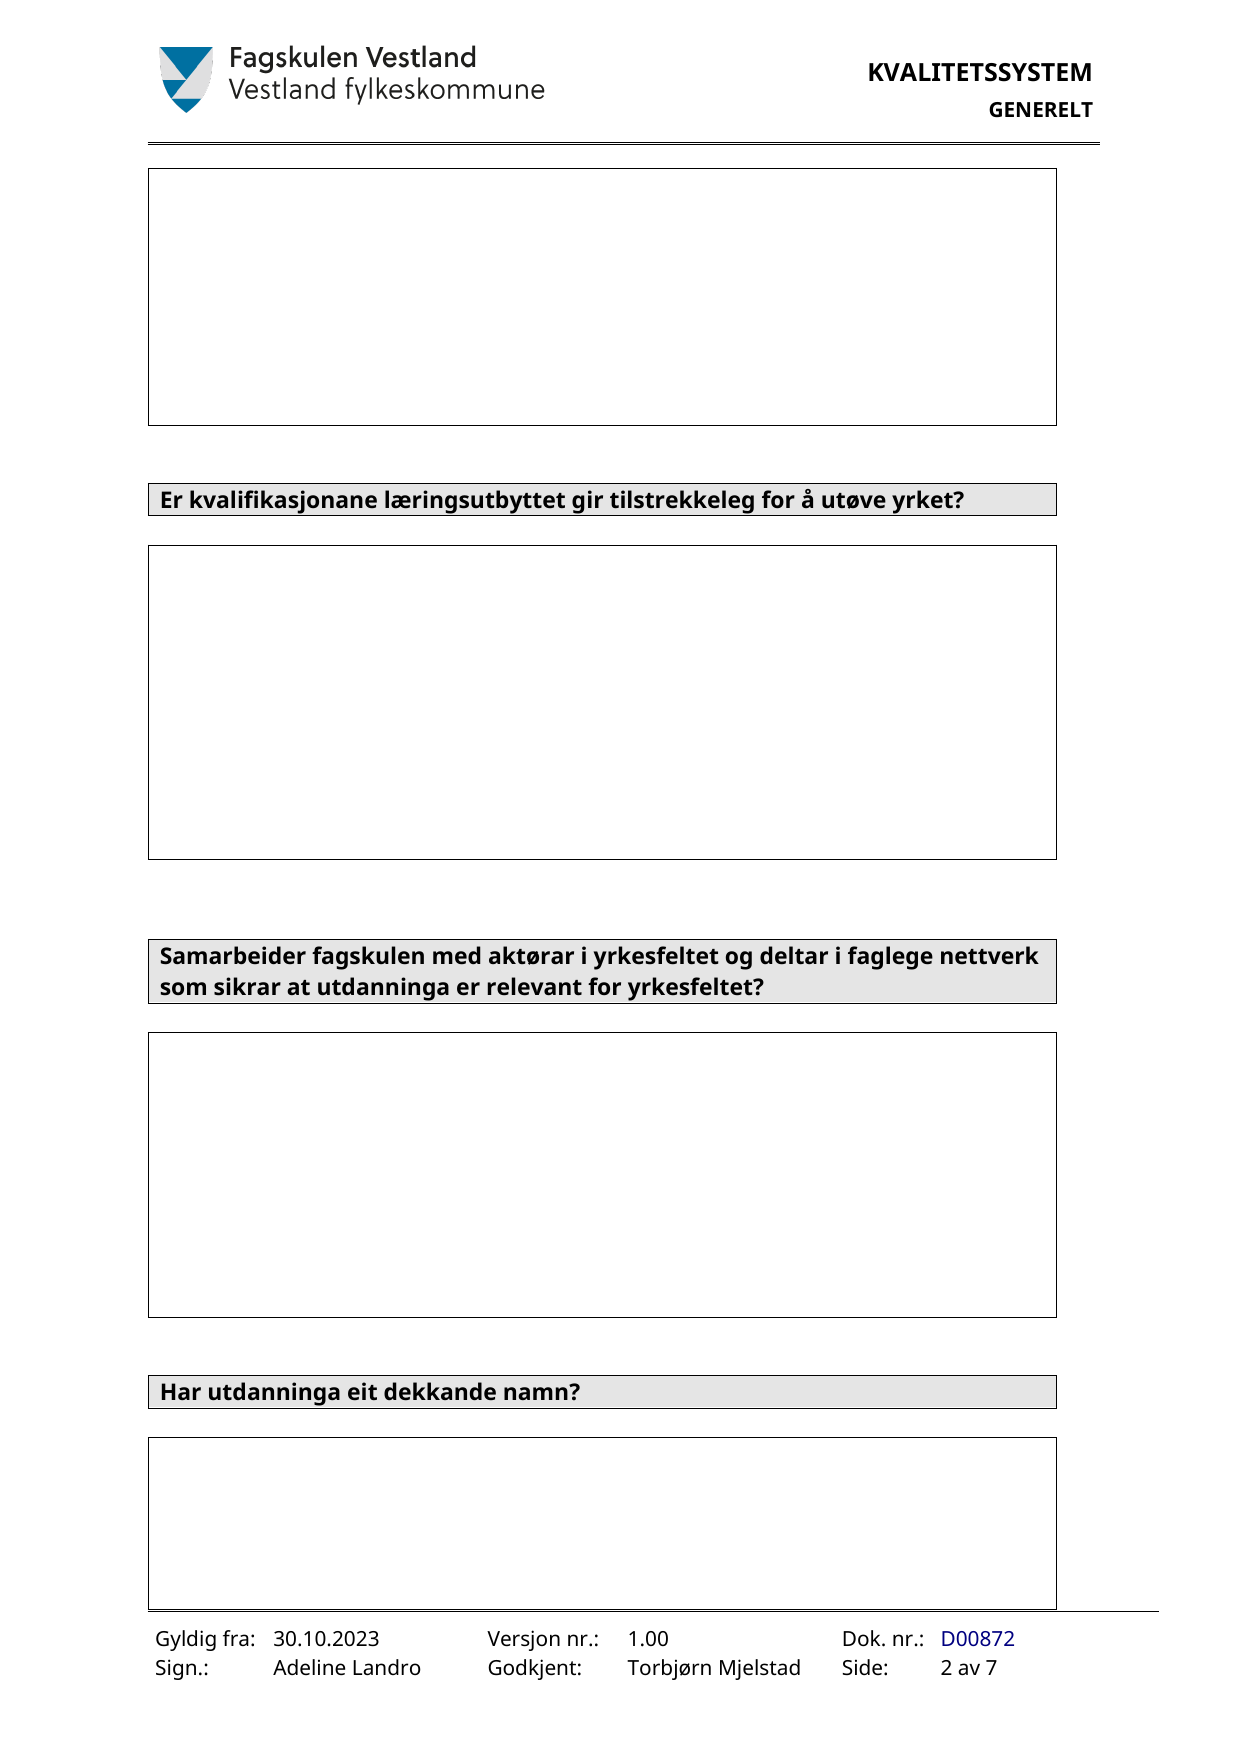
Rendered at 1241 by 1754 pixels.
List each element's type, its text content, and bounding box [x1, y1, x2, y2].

table_header Er kvalifikasjonane læringsutbyttet gir tilstrekkeleg for å utøve yrket? [149, 484, 1056, 515]
table_header [149, 169, 1056, 425]
picture [155, 42, 671, 117]
table_header [149, 1033, 1056, 1317]
table_header [149, 546, 1056, 858]
table_header Har utdanninga eit dekkande namn? [149, 1376, 1056, 1407]
table_header Samarbeider fagskulen med aktørar i yrkesfeltet og deltar i faglege nettverk som sikrar at utdanninga er relevant for yrkesfeltet? [149, 940, 1056, 1002]
table_header [149, 1438, 1056, 1609]
